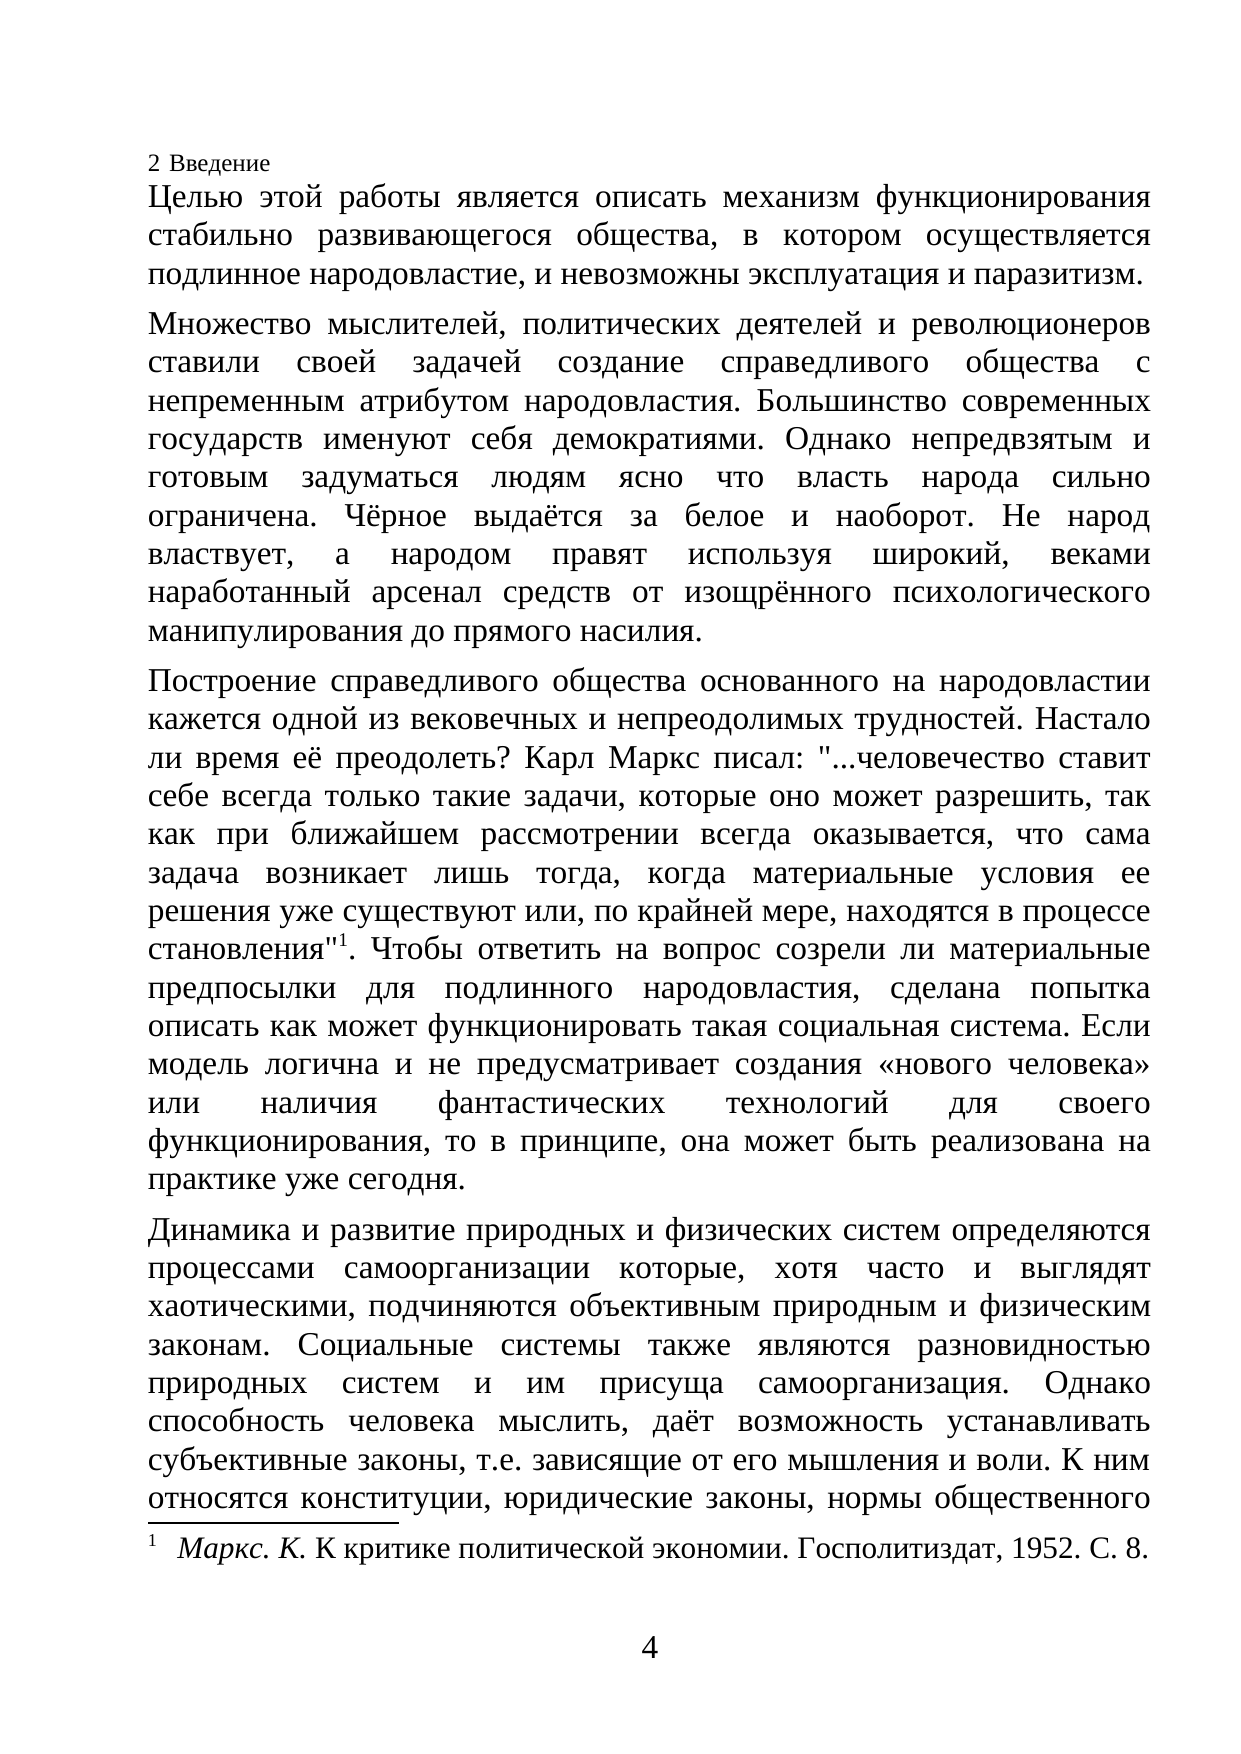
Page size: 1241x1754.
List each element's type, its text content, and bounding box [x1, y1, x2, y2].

text Множество мыслителей, политических деятелей и революционеров ставили своей задачей создание справедливого общества с непременным атрибутом народовластия. Большинство современных государств именуют себя демократиями. Однако непредвзятым и готовым задуматься людям ясно что власть народа сильно ограничена. Чёрное выдаётся за белое и наоборот. Не народ властвует, а народом правят используя широкий, веками наработанный арсенал средств от изощрённого психологического манипулирования до прямого насилия. [148, 303, 1152, 648]
text Целью этой работы является описать механизм функционирования стабильно развивающегося общества, в котором осуществляется подлинное народовластие, и невозможны эксплуатация и паразитизм. [148, 176, 1152, 291]
subtitle Введение [148, 148, 1152, 176]
text Построение справедливого общества основанного на народовластии кажется одной из вековечных и непреодолимых трудностей. Настало ли время её преодолеть? Карл Маркс писал: "...человечество ставит себе всегда только такие задачи, которые оно может разрешить, так как при ближайшем рассмотрении всегда оказывается, что сама задача возникает лишь тогда, когда материальные условия ее решения уже существуют или, по крайней мере, находятся в процессе становления". Чтобы ответить на вопрос созрели ли материальные предпосылки для подлинного народовластия, сделана попытка описать как может функционировать такая социальная система. Если модель логична и не предусматривает создания «нового человека» или наличия фантастических технологий для своего функционирования, то в принципе, она может быть реализована на практике уже сегодня. [148, 660, 1152, 1197]
